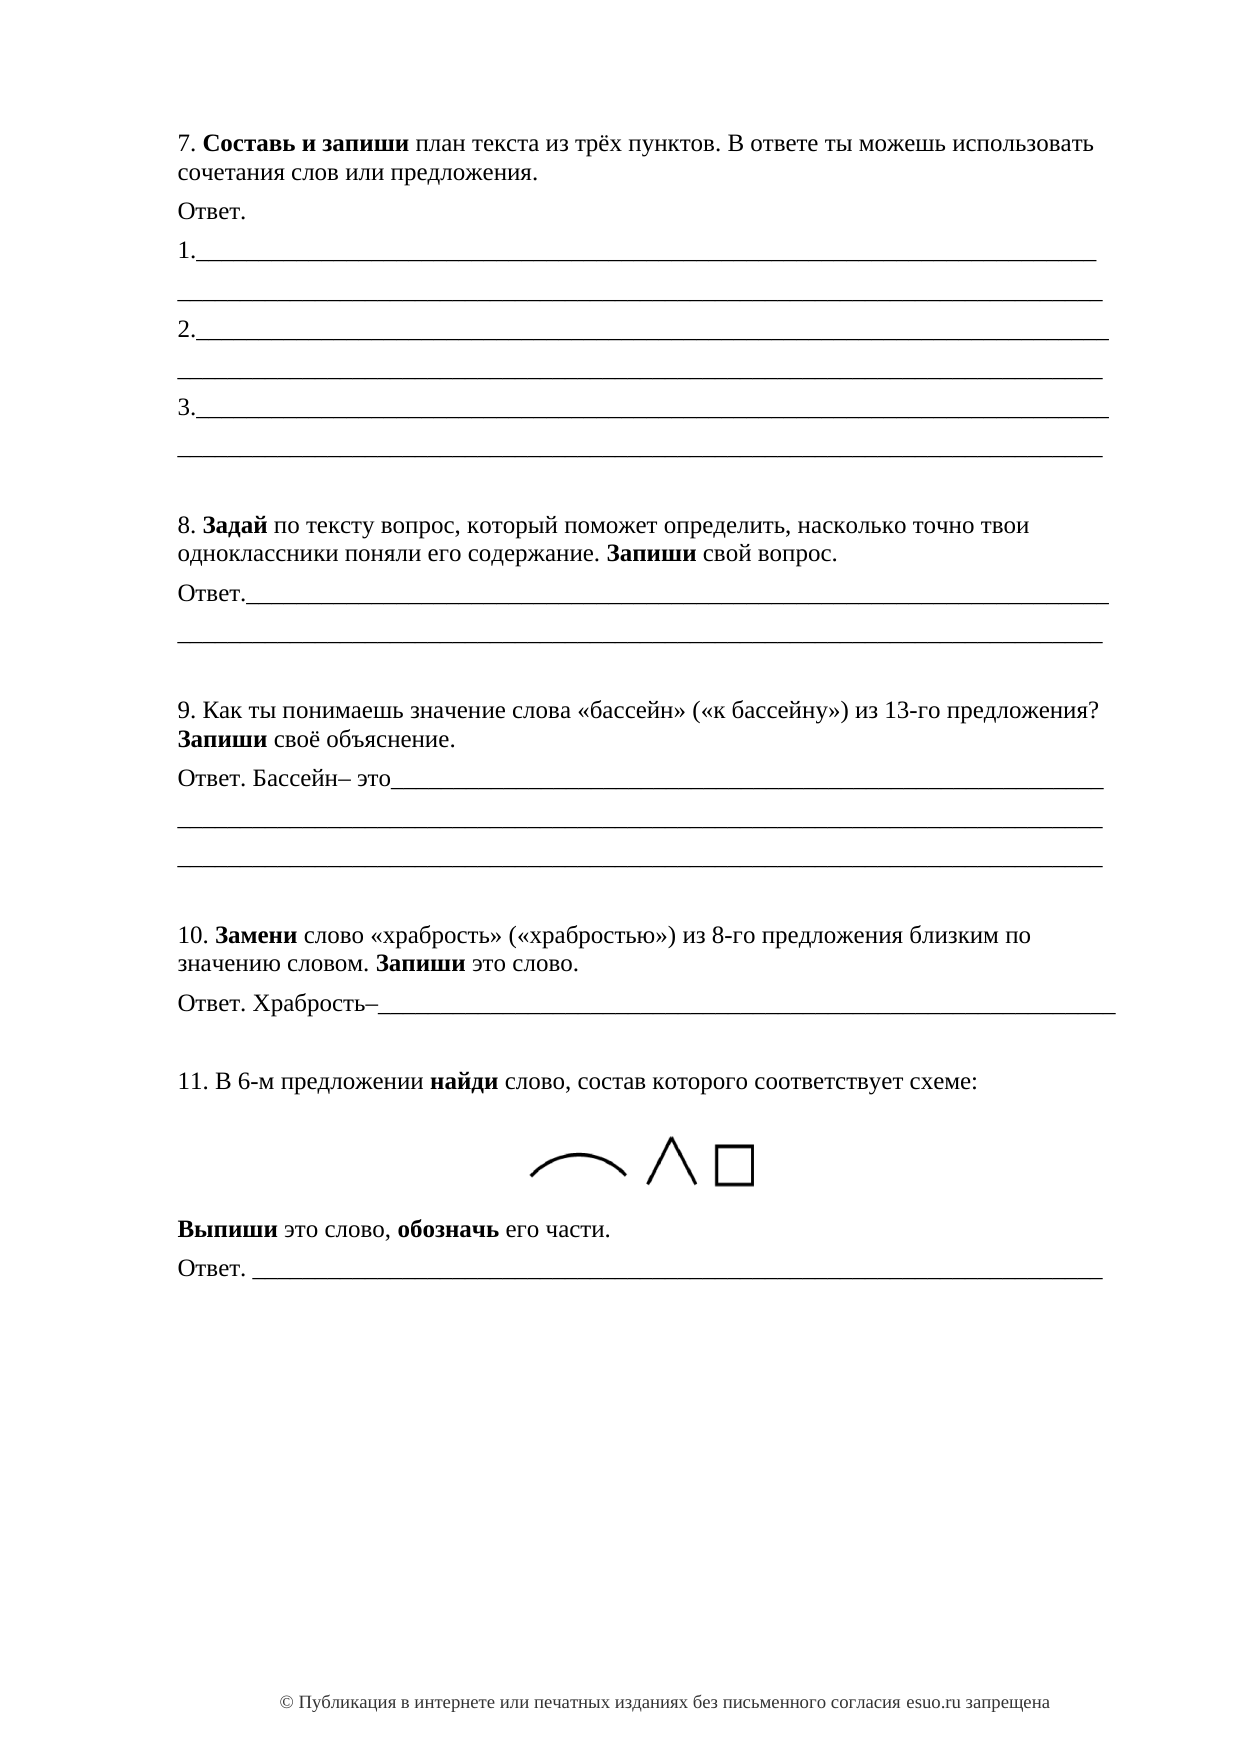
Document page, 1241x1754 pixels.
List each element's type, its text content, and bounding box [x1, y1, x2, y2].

text Ответ. Храбрость–___________________________________________________________ [177, 988, 1122, 1016]
text __________________________________________________________________________ [177, 431, 1122, 460]
text __________________________________________________________________________ [177, 275, 1122, 303]
text __________________________________________________________________________ [177, 841, 1122, 870]
text 7. Составь и запиши план текста из трёх пунктов. В ответе ты можешь использовать сочетания слов или предложения. [177, 128, 1122, 186]
text __________________________________________________________________________ [177, 617, 1122, 646]
text __________________________________________________________________________ [177, 353, 1122, 382]
text 9. Как ты понимаешь значение слова «бассейн» («к бассейну») из 13-го предложения? Запиши своё объяснение. [177, 695, 1122, 753]
text Выпиши это слово, обозначь его части. [177, 1214, 1122, 1243]
text 10. Замени слово «храбрость» («храбростью») из 8-го предложения близким по значению словом. Запиши это слово. [177, 920, 1122, 977]
text Ответ. ____________________________________________________________________ [177, 1253, 1122, 1282]
text 11. В 6-м предложении найди слово, состав которого соответствует схеме: [177, 1066, 1122, 1095]
text 2._________________________________________________________________________ [177, 314, 1122, 343]
text 8. Задай по тексту вопрос, который поможет определить, насколько точно твои одноклассники поняли его содержание. Запиши свой вопрос. [177, 510, 1122, 567]
text Ответ. Бассейн– это_________________________________________________________ [177, 763, 1122, 792]
text __________________________________________________________________________ [177, 802, 1122, 831]
text Ответ. [177, 196, 1122, 225]
picture [177, 1105, 1123, 1204]
text 1.________________________________________________________________________ [177, 236, 1122, 264]
text Ответ._____________________________________________________________________ [177, 578, 1122, 606]
text 3._________________________________________________________________________ [177, 392, 1122, 421]
